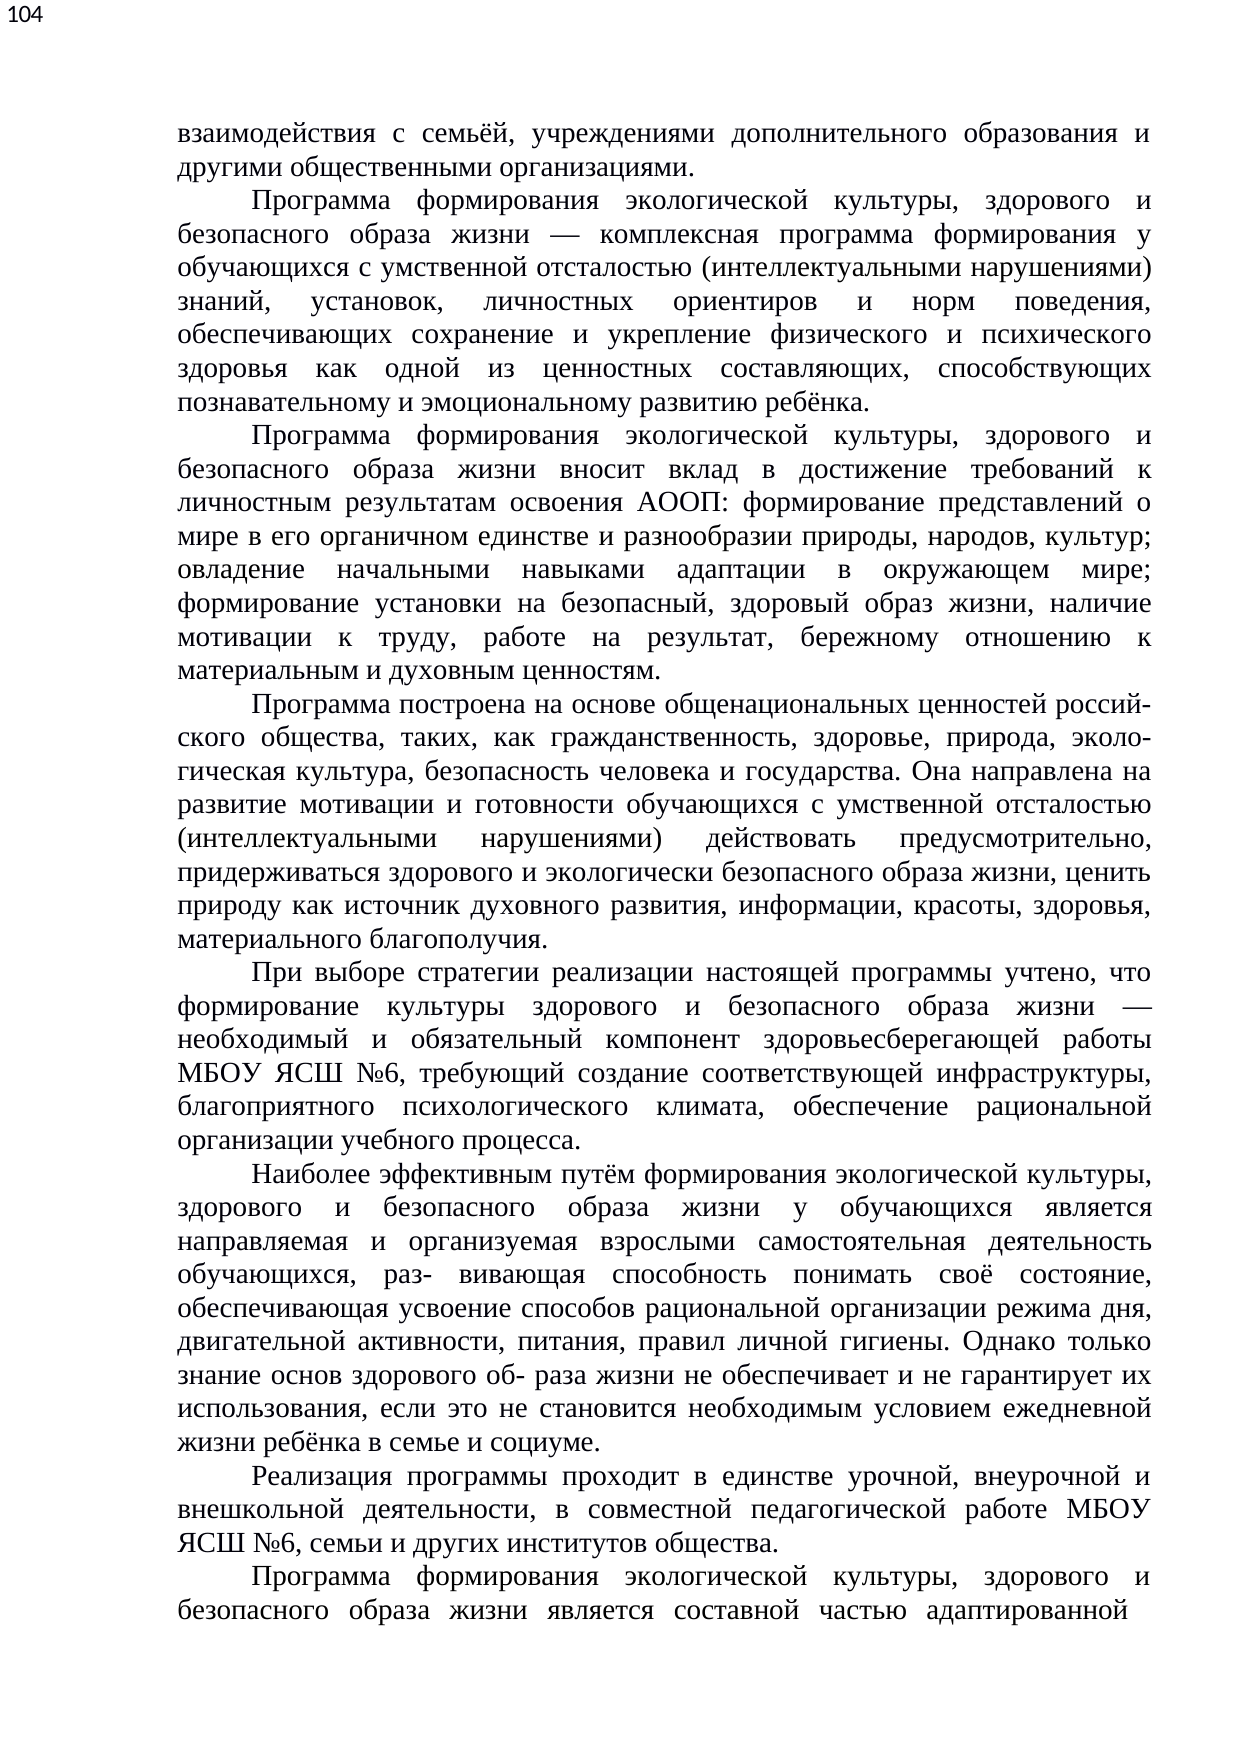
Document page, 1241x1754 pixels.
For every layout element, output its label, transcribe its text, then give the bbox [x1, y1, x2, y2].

text При выборе стратегии реализации настоящей программы учтено, что формирование культуры здорового и безопасного образа жизни — необходимый и обязательный компонент здоровьесберегающей работы МБОУ ЯСШ №6, требующий создание соответствующей инфраструктуры, благоприятного психологического климата, обеспечение рациональной организации учебного процесса. [177, 954, 1152, 1156]
text Программа формирования экологической культуры, здорового и безопасного образа жизни вносит вклад в достижение требований к личностным результатам освоения АООП: формирование представлений о мире в его органичном единстве и разнообразии природы, народов, культур; овладение начальными навыками адаптации в окружающем мире; формирование установки на безопасный, здоровый образ жизни, наличие мотивации к труду, работе на результат, бережному отношению к материальным и духовным ценностям. [177, 417, 1152, 686]
text Программа формирования экологической культуры, здорового и безопасного образа жизни является составной частью адаптированной [177, 1558, 1151, 1625]
text Реализация программы проходит в единстве урочной, внеурочной и внешкольной деятельности, в совместной педагогической работе МБОУ ЯСШ №6, семьи и других институтов общества. [177, 1458, 1151, 1558]
text Программа формирования экологической культуры, здорового и безопасного образа жизни — комплексная программа формирования у обучающихся с умственной отсталостью (интеллектуальными нарушениями) знаний, установок, личностных ориентиров и норм поведения, обеспечивающих сохранение и укрепление физического и психического здоровья как одной из ценностных составляющих, способствующих познавательному и эмоциональному развитию ребёнка. [177, 182, 1152, 417]
text Программа построена на основе общенациональных ценностей россий- ского общества, таких, как гражданственность, здоровье, природа, эколо- гическая культура, безопасность человека и государства. Она направлена на развитие мотивации и готовности обучающихся с умственной отсталостью (интеллектуальными нарушениями) действовать предусмотрительно, придерживаться здорового и экологически безопасного образа жизни, ценить природу как источник духовного развития, информации, красоты, здоровья, материального благополучия. [177, 686, 1152, 954]
text Наиболее эффективным путём формирования экологической культуры, здорового и безопасного образа жизни у обучающихся является направляемая и организуемая взрослыми самостоятельная деятельность обучающихся, раз- вивающая способность понимать своё состояние, обеспечивающая усвоение способов рациональной организации режима дня, двигательной активности, питания, правил личной гигиены. Однако только знание основ здорового об- раза жизни не обеспечивает и не гарантирует их использования, если это не становится необходимым условием ежедневной жизни ребёнка в семье и социуме. [177, 1156, 1153, 1458]
text взаимодействия с семьёй, учреждениями дополнительного образования и другими общественными организациями. [177, 115, 1151, 182]
